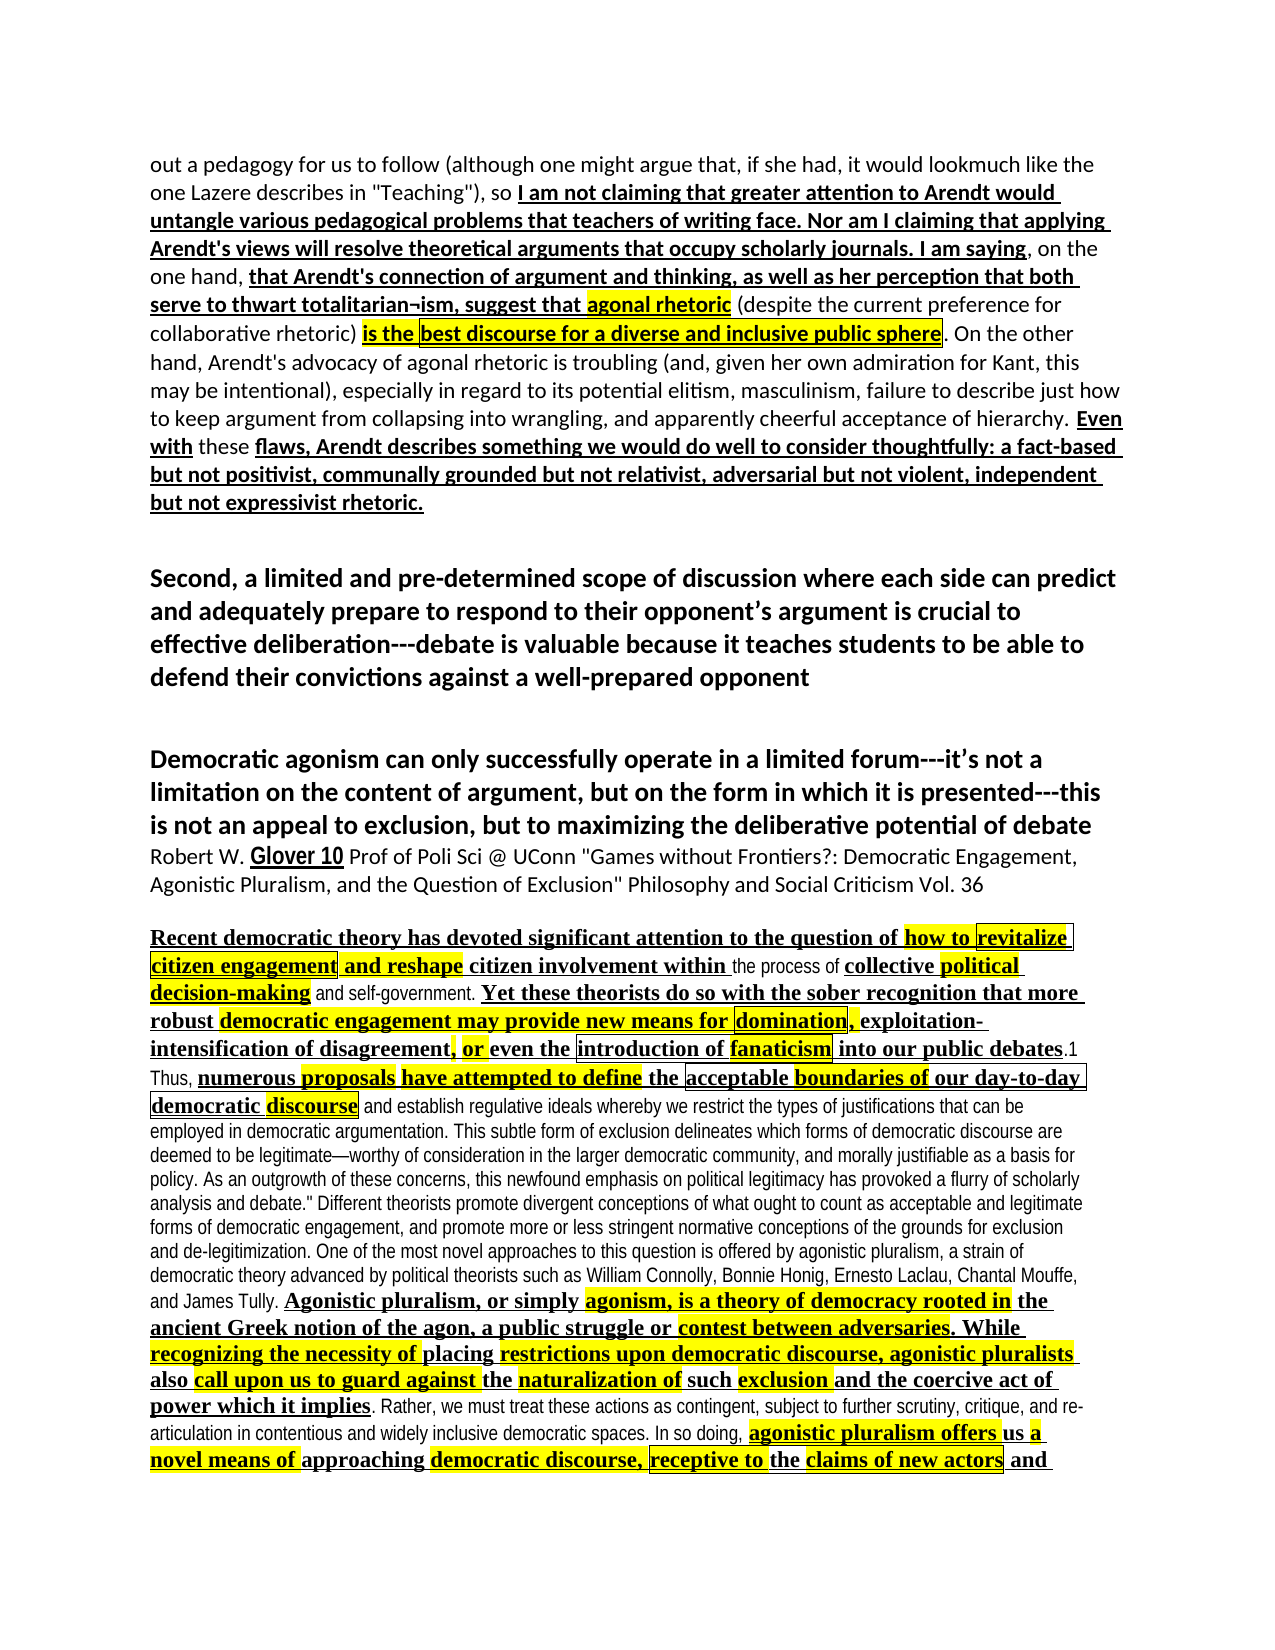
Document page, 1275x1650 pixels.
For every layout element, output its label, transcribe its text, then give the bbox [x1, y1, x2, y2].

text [150, 922, 1095, 1474]
subtitle Democratic agonism can only successfully operate in a limited forum---it’s not a limitation on the content of argument, but on the form in which it is presented---this is not an appeal to exclusion, but to maximizing the deliberative potential of debate [150, 742, 1125, 841]
text Robert W. Glover 10 Prof of Poli Sci @ UConn "Games without Frontiers?: Democratic Engagement, Agonistic Pluralism, and the Question of Exclusion" Philosophy and Social Criticism Vol. 36 [150, 841, 1125, 898]
subtitle Second, a limited and pre-determined scope of discussion where each side can predict and adequately prepare to respond to their opponent’s argument is crucial to effective deliberation---debate is valuable because it teaches students to be able to defend their convictions against a well-prepared opponent [150, 561, 1125, 693]
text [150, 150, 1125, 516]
